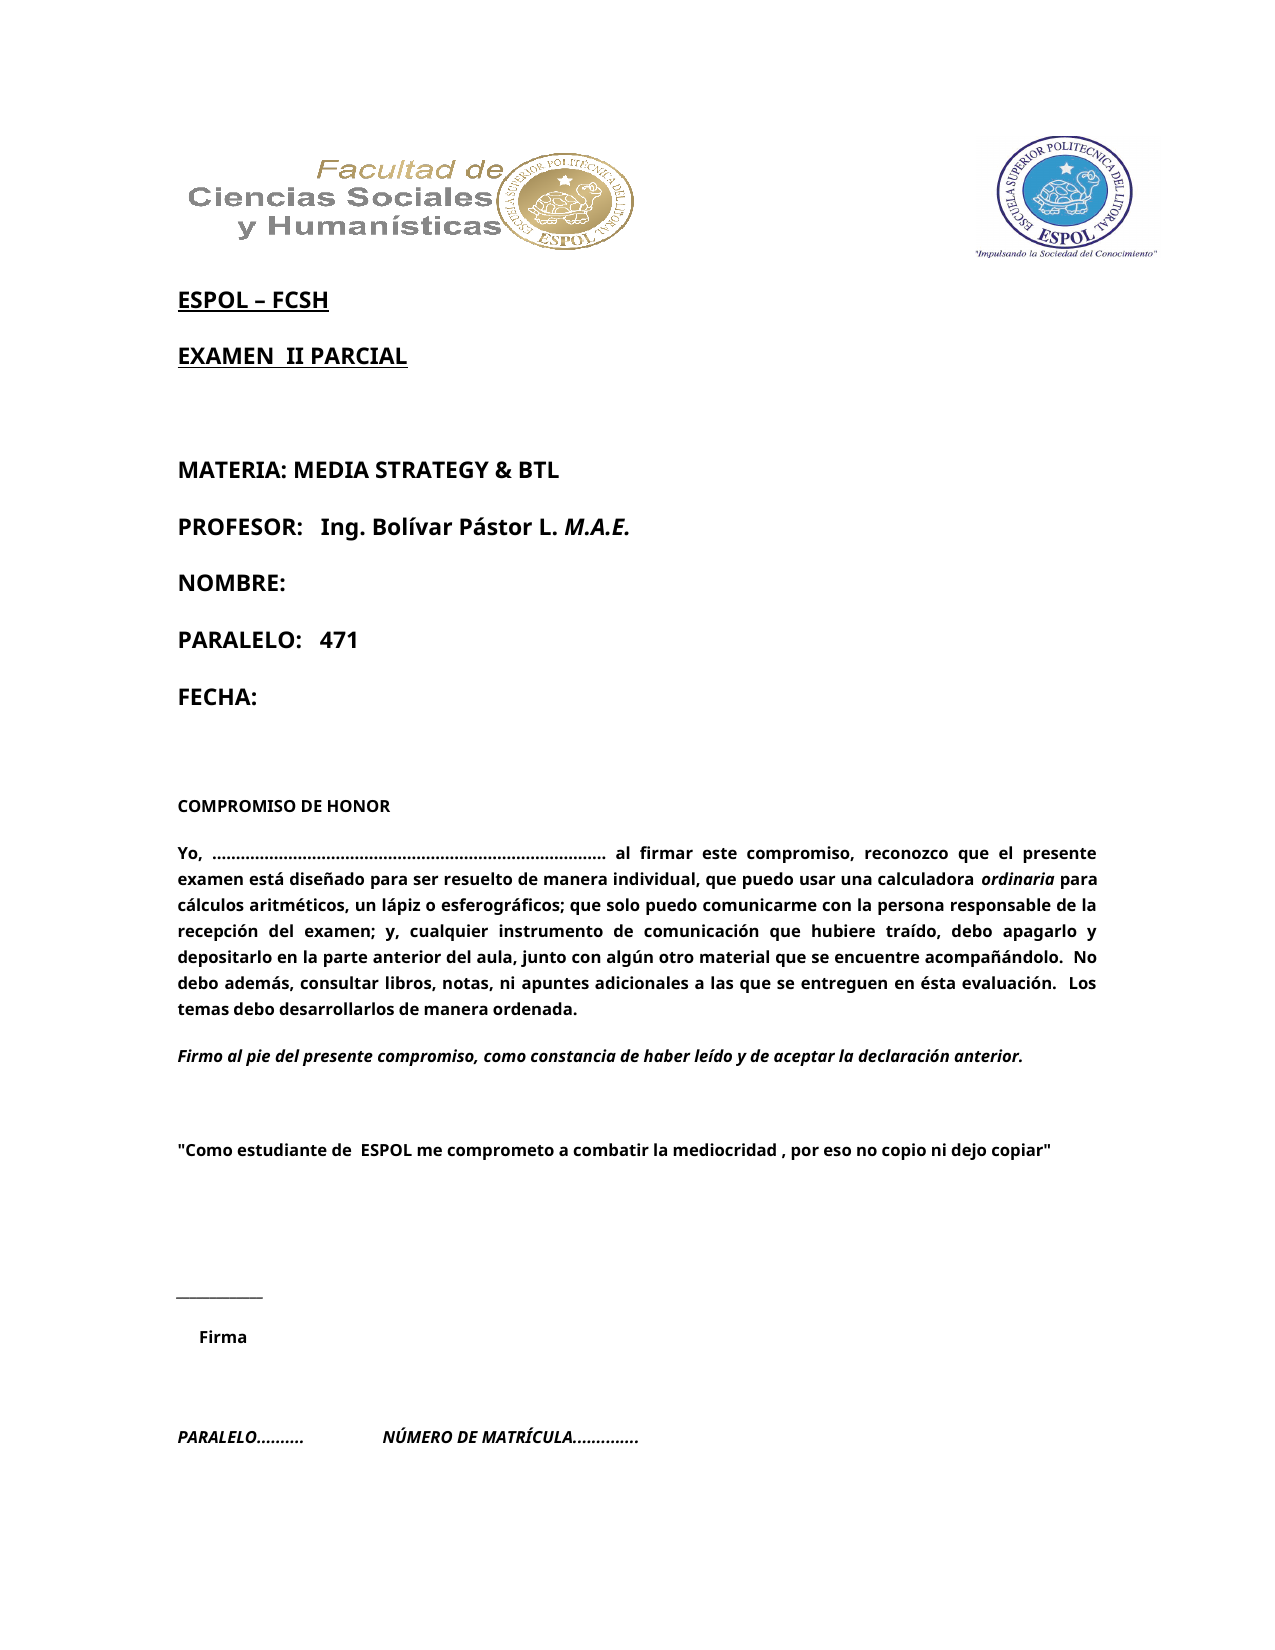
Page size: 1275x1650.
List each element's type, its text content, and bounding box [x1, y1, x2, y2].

text Firma [177, 1326, 1098, 1348]
text ESPOL – FCSH [177, 283, 1098, 315]
text Yo, ................................................................................... al firmar este compromiso, reconozco que el presente examen está diseñado para ser resuelto de manera individual, que puedo usar una calculadora ordinaria para cálculos aritméticos, un lápiz o esferográficos; que solo puedo comunicarme con la persona responsable de la recepción del examen; y, cualquier instrumento de comunicación que hubiere traído, debo apagarlo y depositarlo en la parte anterior del aula, junto con algún otro material que se encuentre acompañándolo. No debo además, consultar libros, notas, ni apuntes adicionales a las que se entreguen en ésta evaluación. Los temas debo desarrollarlos de manera ordenada. [177, 841, 1098, 1020]
text PARALELO: 471 [177, 624, 1098, 655]
text COMPROMISO DE HONOR [177, 794, 1098, 817]
text "Como estudiante de ESPOL me comprometo a combatir la mediocridad , por eso no copio ni dejo copiar" [177, 1138, 1098, 1161]
text PARALELO.......... NÚMERO DE MATRÍCULA.............. [177, 1426, 1098, 1448]
text PROFESOR: Ing. Bolívar Pástor L. M.A.E. [177, 511, 1098, 542]
text NOMBRE: [177, 567, 1098, 599]
text _____________ [177, 1279, 1098, 1302]
text EXAMEN II PARCIAL [177, 340, 1098, 372]
text FECHA: [177, 681, 1098, 712]
picture [975, 136, 1161, 258]
text MATERIA: MEDIA STRATEGY & BTL [177, 454, 1098, 485]
text Firmo al pie del presente compromiso, como constancia de haber leído y de aceptar la declaración anterior. [177, 1044, 1098, 1067]
picture [177, 147, 642, 259]
